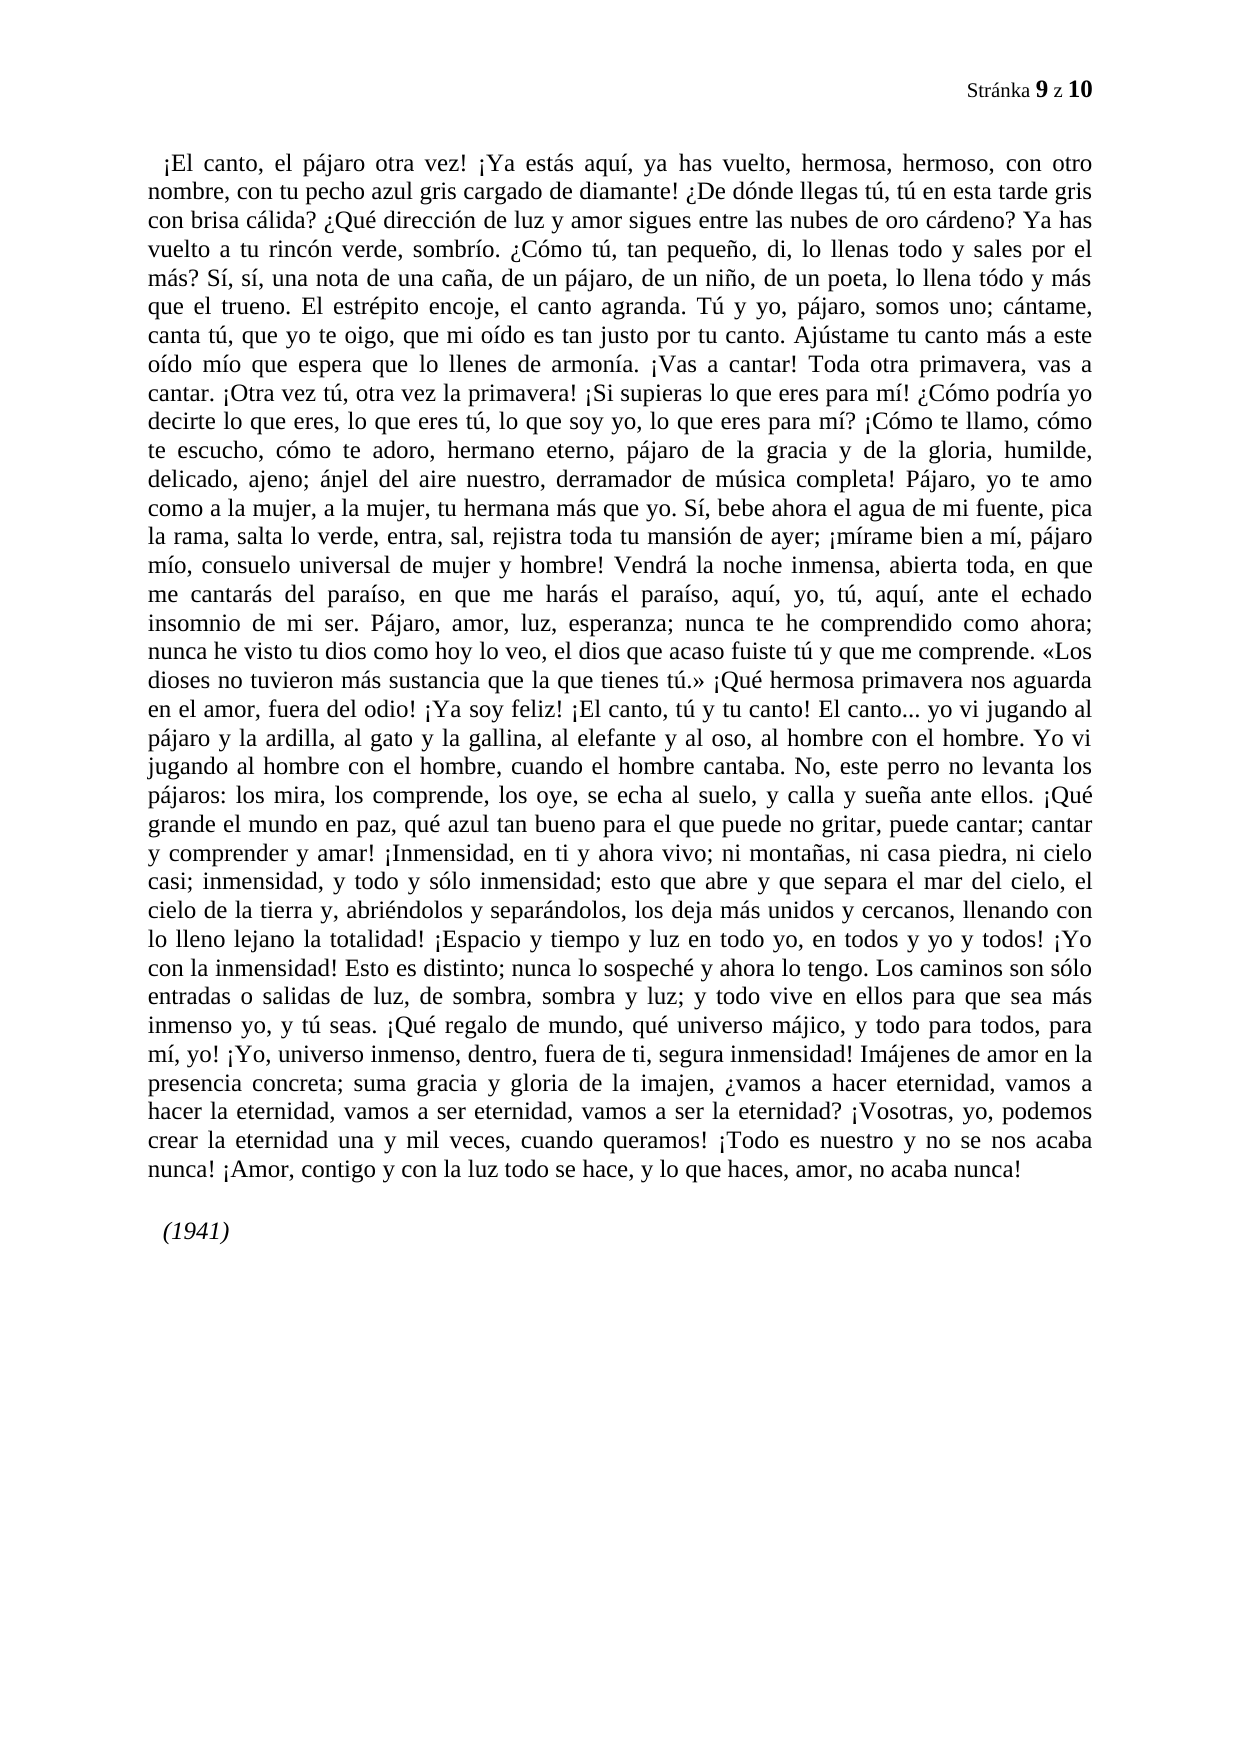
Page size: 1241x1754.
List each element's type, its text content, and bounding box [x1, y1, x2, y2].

text (1941) [148, 1216, 1093, 1245]
text ¡El canto, el pájaro otra vez! ¡Ya estás aquí, ya has vuelto, hermosa, hermoso, con otro nombre, con tu pecho azul gris cargado de diamante! ¿De dónde llegas tú, tú en esta tarde gris con brisa cálida? ¿Qué dirección de luz y amor sigues entre las nubes de oro cárdeno? Ya has vuelto a tu rincón verde, sombrío. ¿Cómo tú, tan pequeño, di, lo llenas todo y sales por el más? Sí, sí, una nota de una caña, de un pájaro, de un niño, de un poeta, lo llena tódo y más que el trueno. El estrépito encoje, el canto agranda. Tú y yo, pájaro, somos uno; cántame, canta tú, que yo te oigo, que mi oído es tan justo por tu canto. Ajústame tu canto más a este oído mío que espera que lo llenes de armonía. ¡Vas a cantar! Toda otra primavera, vas a cantar. ¡Otra vez tú, otra vez la primavera! ¡Si supieras lo que eres para mí! ¿Cómo podría yo decirte lo que eres, lo que eres tú, lo que soy yo, lo que eres para mí? ¡Cómo te llamo, cómo te escucho, cómo te adoro, hermano eterno, pájaro de la gracia y de la gloria, humilde, delicado, ajeno; ánjel del aire nuestro, derramador de música completa! Pájaro, yo te amo como a la mujer, a la mujer, tu hermana más que yo. Sí, bebe ahora el agua de mi fuente, pica la rama, salta lo verde, entra, sal, rejistra toda tu mansión de ayer; ¡mírame bien a mí, pájaro mío, consuelo universal de mujer y hombre! Vendrá la noche inmensa, abierta toda, en que me cantarás del paraíso, en que me harás el paraíso, aquí, yo, tú, aquí, ante el echado insomnio de mi ser. Pájaro, amor, luz, esperanza; nunca te he comprendido como ahora; nunca he visto tu dios como hoy lo veo, el dios que acaso fuiste tú y que me comprende. «Los dioses no tuvieron más sustancia que la que tienes tú.» ¡Qué hermosa primavera nos aguarda en el amor, fuera del odio! ¡Ya soy feliz! ¡El canto, tú y tu canto! El canto... yo vi jugando al pájaro y la ardilla, al gato y la gallina, al elefante y al oso, al hombre con el hombre. Yo vi jugando al hombre con el hombre, cuando el hombre cantaba. No, este perro no levanta los pájaros: los mira, los comprende, los oye, se echa al suelo, y calla y sueña ante ellos. ¡Qué grande el mundo en paz, qué azul tan bueno para el que puede no gritar, puede cantar; cantar y comprender y amar! ¡Inmensidad, en ti y ahora vivo; ni montañas, ni casa piedra, ni cielo casi; inmensidad, y todo y sólo inmensidad; esto que abre y que separa el mar del cielo, el cielo de la tierra y, abriéndolos y separándolos, los deja más unidos y cercanos, llenando con lo lleno lejano la totalidad! ¡Espacio y tiempo y luz en todo yo, en todos y yo y todos! ¡Yo con la inmensidad! Esto es distinto; nunca lo sospeché y ahora lo tengo. Los caminos son sólo entradas o salidas de luz, de sombra, sombra y luz; y todo vive en ellos para que sea más inmenso yo, y tú seas. ¡Qué regalo de mundo, qué universo májico, y todo para todos, para mí, yo! ¡Yo, universo inmenso, dentro, fuera de ti, segura inmensidad! Imájenes de amor en la presencia concreta; suma gracia y gloria de la imajen, ¿vamos a hacer eternidad, vamos a hacer la eternidad, vamos a ser eternidad, vamos a ser la eternidad? ¡Vosotras, yo, podemos crear la eternidad una y mil veces, cuando queramos! ¡Todo es nuestro y no se nos acaba nunca! ¡Amor, contigo y con la luz todo se hace, y lo que haces, amor, no acaba nunca! [148, 148, 1093, 1183]
